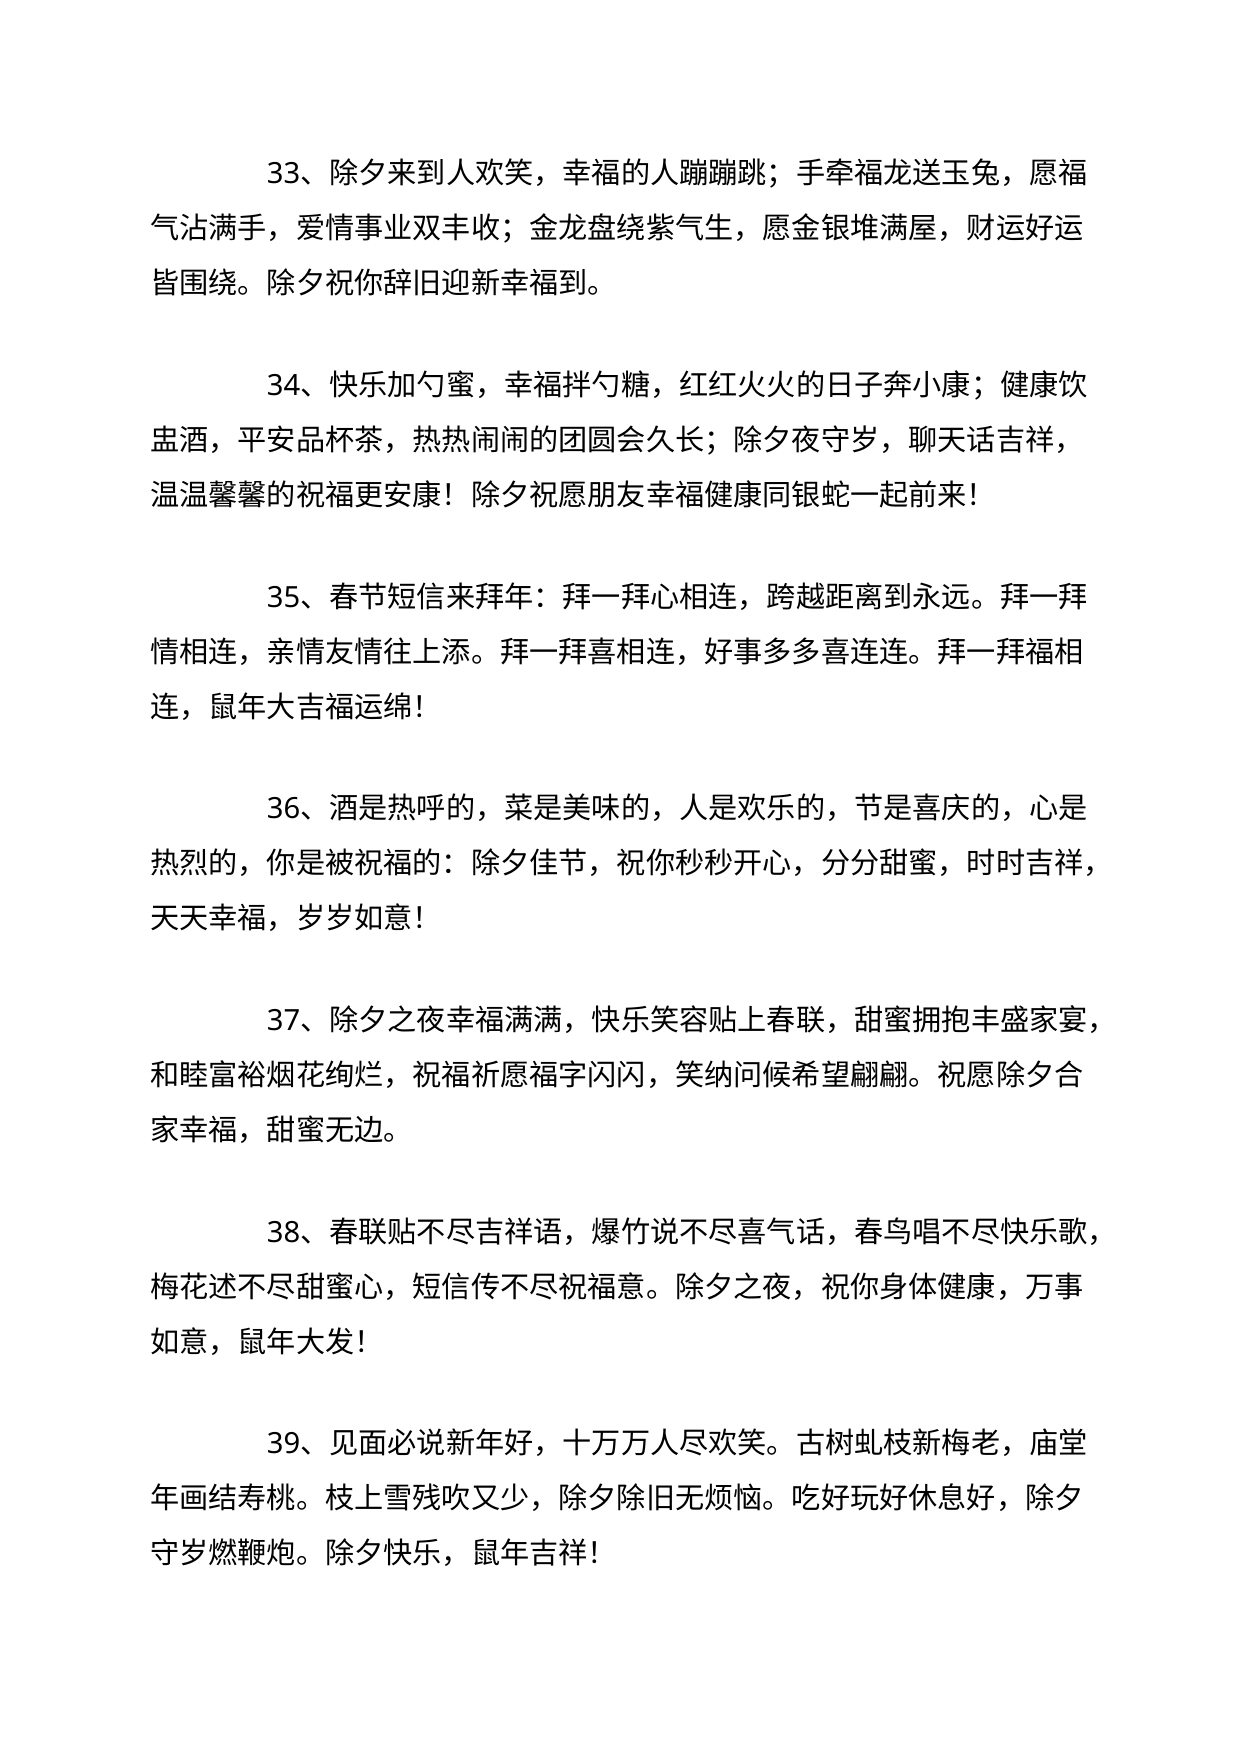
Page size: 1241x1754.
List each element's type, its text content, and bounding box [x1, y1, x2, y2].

text 36、酒是热呼的，菜是美味的，人是欢乐的，节是喜庆的，心是热烈的，你是被祝福的：除夕佳节，祝你秒秒开心，分分甜蜜，时时吉祥，天天幸福，岁岁如意！ [150, 785, 1090, 937]
text 35、春节短信来拜年：拜一拜心相连，跨越距离到永远。拜一拜情相连，亲情友情往上添。拜一拜喜相连，好事多多喜连连。拜一拜福相连，鼠年大吉福运绵！ [150, 573, 1090, 726]
text 39、见面必说新年好，十万万人尽欢笑。古树虬枝新梅老，庙堂年画结寿桃。枝上雪残吹又少，除夕除旧无烦恼。吃好玩好休息好，除夕守岁燃鞭炮。除夕快乐，鼠年吉祥！ [150, 1420, 1090, 1572]
text 37、除夕之夜幸福满满，快乐笑容贴上春联，甜蜜拥抱丰盛家宴，和睦富裕烟花绚烂，祝福祈愿福字闪闪，笑纳问候希望翩翩。祝愿除夕合家幸福，甜蜜无边。 [150, 997, 1090, 1149]
text 38、春联贴不尽吉祥语，爆竹说不尽喜气话，春鸟唱不尽快乐歌，梅花述不尽甜蜜心，短信传不尽祝福意。除夕之夜，祝你身体健康，万事如意，鼠年大发！ [150, 1208, 1090, 1361]
text 34、快乐加勺蜜，幸福拌勺糖，红红火火的日子奔小康；健康饮盅酒，平安品杯茶，热热闹闹的团圆会久长；除夕夜守岁，聊天话吉祥，温温馨馨的祝福更安康！除夕祝愿朋友幸福健康同银蛇一起前来！ [150, 362, 1090, 514]
text 33、除夕来到人欢笑，幸福的人蹦蹦跳；手牵福龙送玉兔，愿福气沾满手，爱情事业双丰收；金龙盘绕紫气生，愿金银堆满屋，财运好运皆围绕。除夕祝你辞旧迎新幸福到。 [150, 150, 1090, 302]
